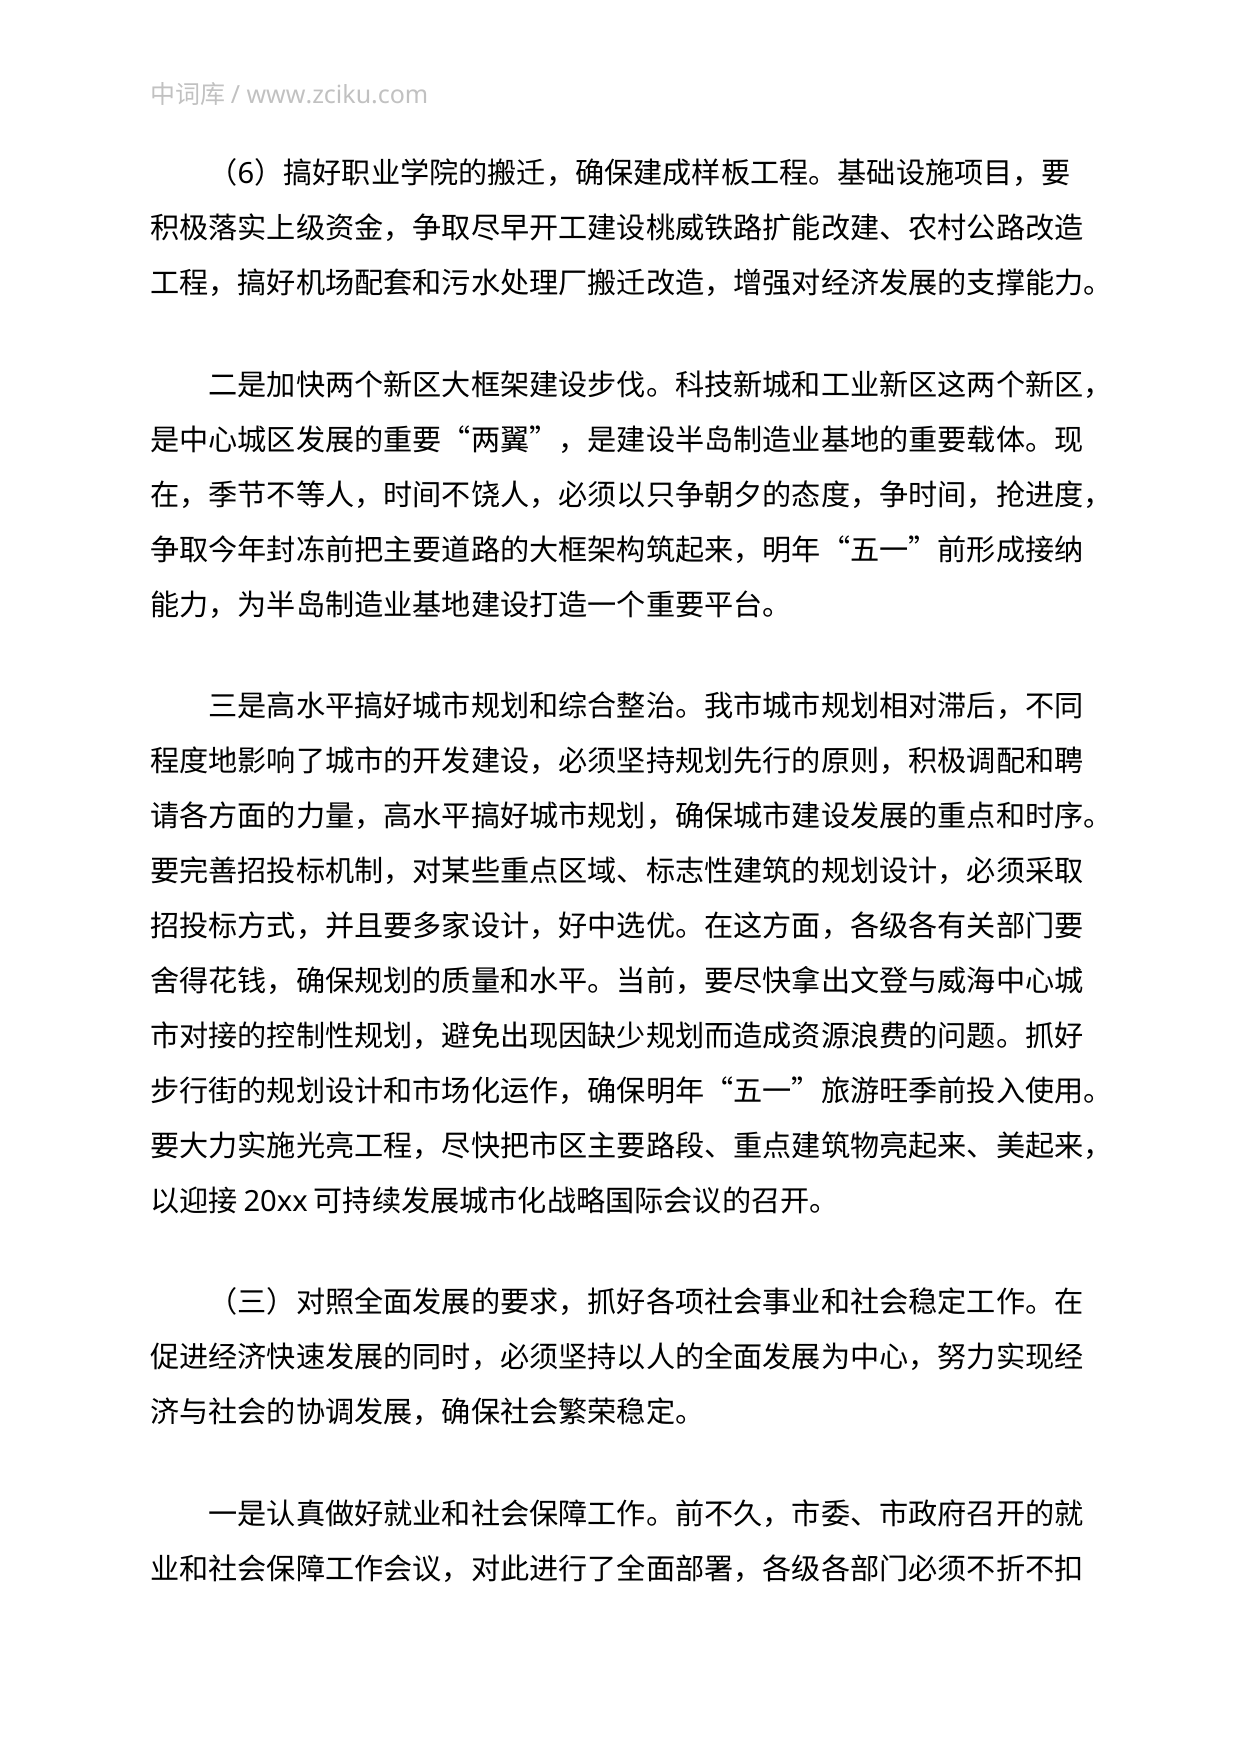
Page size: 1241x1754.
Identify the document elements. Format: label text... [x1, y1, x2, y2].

text 三是高水平搞好城市规划和综合整治。我市城市规划相对滞后，不同程度地影响了城市的开发建设，必须坚持规划先行的原则，积极调配和聘请各方面的力量，高水平搞好城市规划，确保城市建设发展的重点和时序。要完善招投标机制，对某些重点区域、标志性建筑的规划设计，必须采取招投标方式，并且要多家设计，好中选优。在这方面，各级各有关部门要舍得花钱，确保规划的质量和水平。当前，要尽快拿出文登与威海中心城市对接的控制性规划，避免出现因缺少规划而造成资源浪费的问题。抓好步行街的规划设计和市场化运作，确保明年“五一”旅游旺季前投入使用。要大力实施光亮工程，尽快把市区主要路段、重点建筑物亮起来、美起来，以迎接20xx可持续发展城市化战略国际会议的召开。 [150, 683, 1090, 1219]
text （6）搞好职业学院的搬迁，确保建成样板工程。基础设施项目，要积极落实上级资金，争取尽早开工建设桃威铁路扩能改建、农村公路改造工程，搞好机场配套和污水处理厂搬迁改造，增强对经济发展的支撑能力。 [150, 150, 1090, 302]
text （三）对照全面发展的要求，抓好各项社会事业和社会稳定工作。在促进经济快速发展的同时，必须坚持以人的全面发展为中心，努力实现经济与社会的协调发展，确保社会繁荣稳定。 [150, 1279, 1090, 1431]
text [150, 1491, 1090, 1588]
text 二是加快两个新区大框架建设步伐。科技新城和工业新区这两个新区，是中心城区发展的重要“两翼”，是建设半岛制造业基地的重要载体。现在，季节不等人，时间不饶人，必须以只争朝夕的态度，争时间，抢进度，争取今年封冻前把主要道路的大框架构筑起来，明年“五一”前形成接纳能力，为半岛制造业基地建设打造一个重要平台。 [150, 362, 1090, 623]
